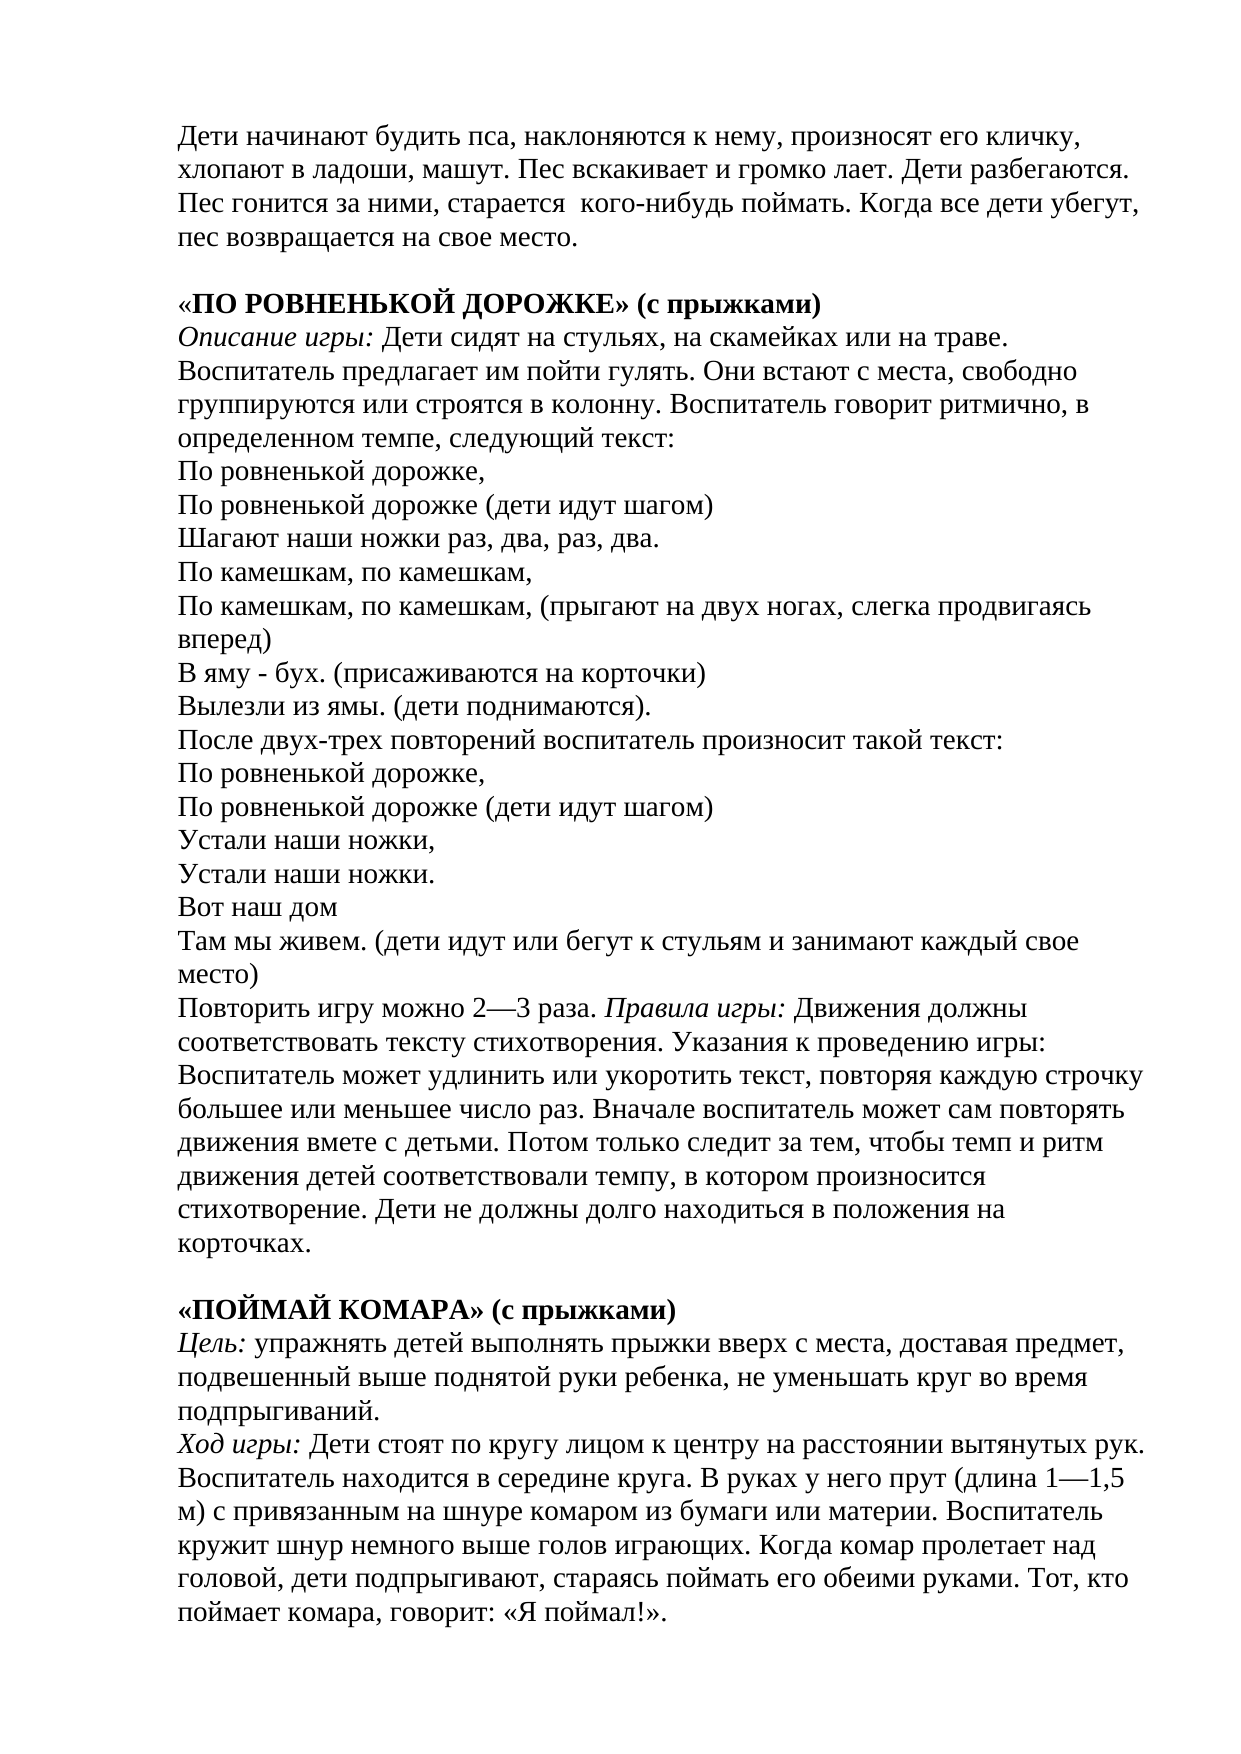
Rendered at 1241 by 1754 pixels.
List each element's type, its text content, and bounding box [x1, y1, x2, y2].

text Устали наши ножки. [177, 856, 1152, 889]
text По камешкам, по камешкам, (прыгают на двух ногах, слегка продвигаясь вперед) [177, 588, 1152, 655]
text Дети начинают будить пса, наклоняются к нему, произносят его кличку, хлопают в ладоши, машут. Пес вскакивает и громко лает. Дети разбегаются. Пес гонится за ними, старается кого-нибудь поймать. Когда все дети убегут, пес возвращается на свое место. [177, 118, 1152, 252]
text Вылезли из ямы. (дети поднимаются). [177, 688, 1152, 722]
text «ПОЙМАЙ КОМАРА» (с прыжками) [177, 1292, 1152, 1326]
text Ход игры: Дети стоят по кругу лицом к центру на расстоянии вытянутых рук. Воспитатель находится в середине круга. В руках у него прут (длина 1—1,5 м) с привязанным на шнуре комаром из бумаги или материи. Воспитатель кружит шнур немного выше голов играющих. Когда комар пролетает над головой, дети подпрыгивают, стараясь поймать его обеими руками. Тот, кто поймает комара, говорит: «Я поймал!». [177, 1426, 1152, 1627]
text В яму - бух. (присаживаются на корточки) [177, 655, 1152, 688]
text Вот наш дом [177, 889, 1152, 923]
text «ПО РОВНЕНЬКОЙ ДОРОЖКЕ» (с прыжками) [177, 286, 1152, 319]
text По ровненькой дорожке (дети идут шагом) [177, 789, 1152, 822]
text По ровненькой дорожке, [177, 453, 1152, 487]
text Устали наши ножки, [177, 822, 1152, 856]
text По камешкам, по камешкам, [177, 554, 1152, 588]
text По ровненькой дорожке (дети идут шагом) [177, 487, 1152, 521]
text После двух-трех повторений воспитатель произносит такой текст: [177, 722, 1152, 755]
text Повторить игру можно 2—3 раза. Правила игры: Движения должны соответствовать тексту стихотворения. Указания к проведению игры: Воспитатель может удлинить или укоротить текст, повторяя каждую строчку большее или меньшее число раз. Вначале воспитатель может сам повторять движения вмете с детьми. Потом только следит за тем, чтобы темп и ритм движения детей соответствовали темпу, в котором произносится стихотворение. Дети не должны долго находиться в положения на корточках. [177, 990, 1152, 1258]
text Шагают наши ножки раз, два, раз, два. [177, 521, 1152, 554]
text Там мы живем. (дети идут или бегут к стульям и занимают каждый свое место) [177, 923, 1152, 990]
text По ровненькой дорожке, [177, 755, 1152, 789]
text Описание игры: Дети сидят на стульях, на скамейках или на траве. Воспитатель предлагает им пойти гулять. Они встают с места, свободно группируются или строятся в колонну. Воспитатель говорит ритмично, в определенном темпе, следующий текст: [177, 319, 1152, 453]
text Цель: упражнять детей выполнять прыжки вверх с места, доставая предмет, подвешенный выше поднятой руки ребенка, не уменьшать круг во время подпрыгиваний. [177, 1326, 1152, 1426]
